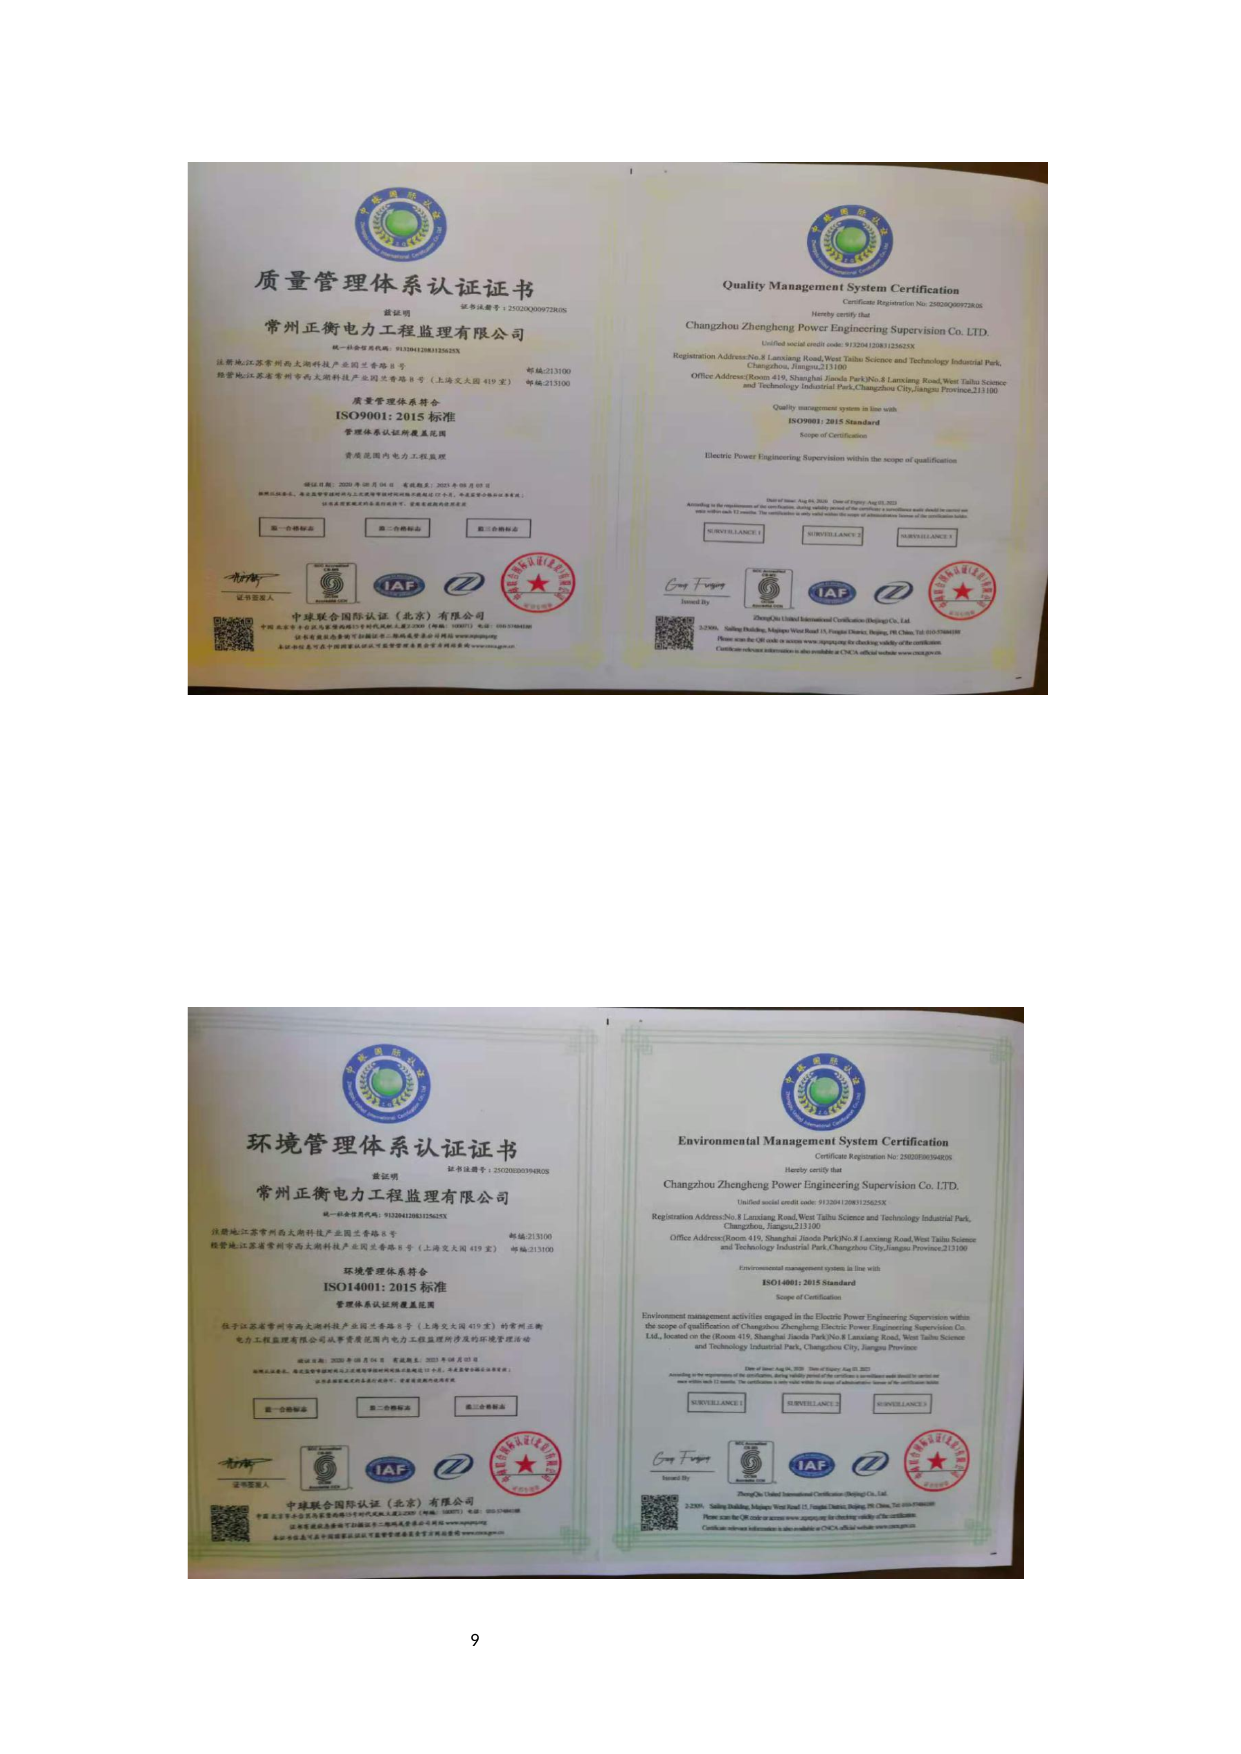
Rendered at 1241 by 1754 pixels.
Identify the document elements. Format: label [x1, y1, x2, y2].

picture [189, 1007, 1023, 1579]
picture [189, 162, 1048, 695]
